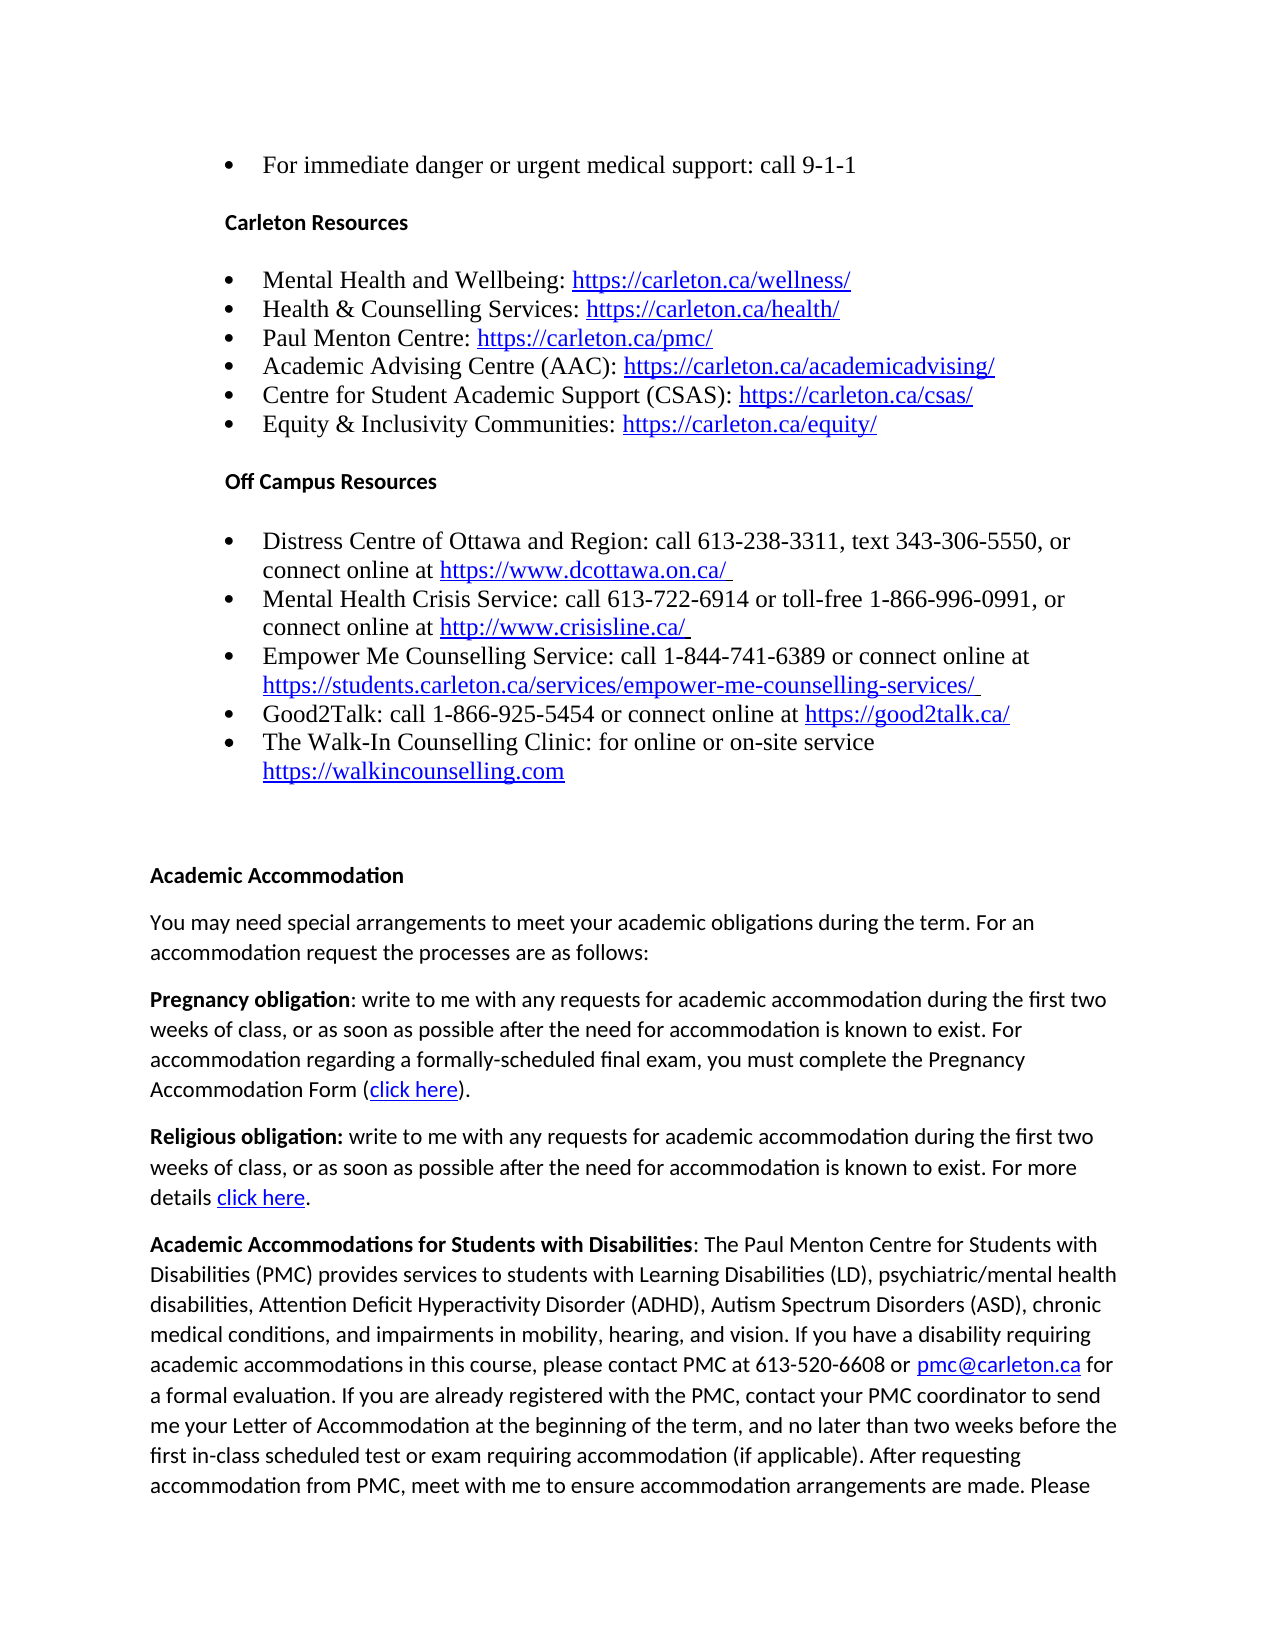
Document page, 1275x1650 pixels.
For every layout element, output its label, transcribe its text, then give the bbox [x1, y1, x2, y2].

list Paul Menton Centre: https://carleton.ca/pmc/ [225, 323, 1125, 351]
list Good2Talk: call 1-866-925-5454 or connect online at https://good2talk.ca/ [225, 699, 1125, 727]
text You may need special arrangements to meet your academic obligations during the term. For an accommodation request the processes are as follows: [150, 908, 1125, 966]
list Centre for Student Academic Support (CSAS): https://carleton.ca/csas/ [225, 380, 1125, 409]
list Distress Centre of Ottawa and Region: call 613-238-3311, text 343-306-5550, or connect online at https://www.dcottawa.on.ca/ [225, 526, 1125, 584]
list Health & Counselling Services: https://carleton.ca/health/ [225, 294, 1125, 323]
list For immediate danger or urgent medical support: call 9-1-1 [225, 150, 1125, 179]
text Religious obligation: write to me with any requests for academic accommodation during the first two weeks of class, or as soon as possible after the need for accommodation is known to exist. For more details click here. [150, 1122, 1125, 1211]
list The Walk-In Counselling Clinic: for online or on-site service https://walkincounselling.com [225, 727, 1125, 785]
list Mental Health and Wellbeing: https://carleton.ca/wellness/ [225, 265, 1125, 294]
list Empower Me Counselling Service: call 1-844-741-6389 or connect online at https://students.carleton.ca/services/empower-me-counselling-services/ [225, 641, 1125, 699]
text Carleton Resources [225, 208, 1125, 236]
list Mental Health Crisis Service: call 613-722-6914 or toll-free 1-866-996-0991, or connect online at http://www.crisisline.ca/ [225, 584, 1125, 641]
list Academic Advising Centre (AAC): https://carleton.ca/academicadvising/ [225, 351, 1125, 380]
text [150, 1230, 1125, 1499]
text Pregnancy obligation: write to me with any requests for academic accommodation during the first two weeks of class, or as soon as possible after the need for accommodation is known to exist. For accommodation regarding a formally-scheduled final exam, you must complete the Pregnancy Accommodation Form (click here). [150, 985, 1125, 1103]
text Academic Accommodation [150, 861, 1125, 889]
text Off Campus Resources [225, 467, 1125, 495]
list Equity & Inclusivity Communities: https://carleton.ca/equity/ [225, 409, 1125, 438]
